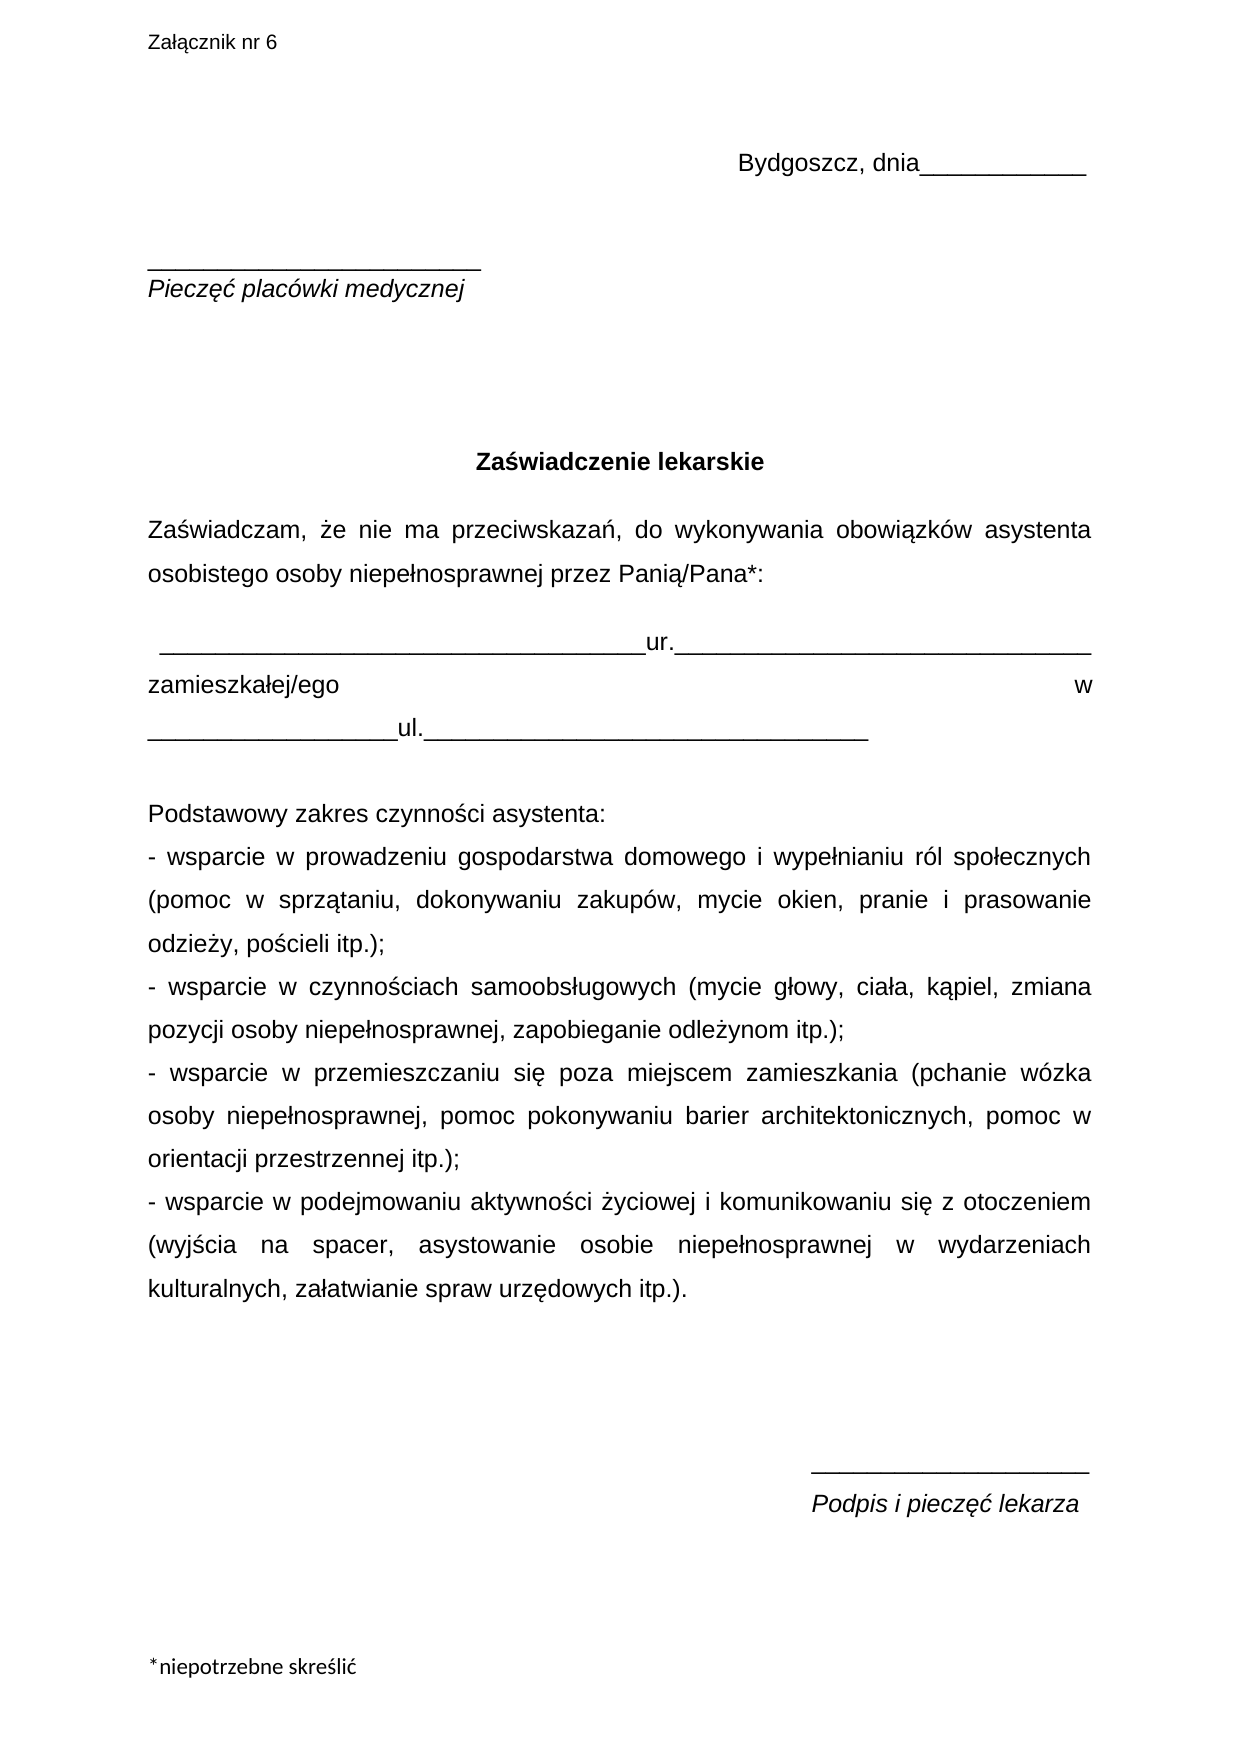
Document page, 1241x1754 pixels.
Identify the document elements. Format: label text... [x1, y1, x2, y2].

text - wsparcie w podejmowaniu aktywności życiowej i komunikowaniu się z otoczeniem (wyjścia na spacer, asystowanie osobie niepełnosprawnej w wydarzeniach kulturalnych, załatwianie spraw urzędowych itp.). [148, 1187, 1093, 1302]
text - wsparcie w czynnościach samoobsługowych (mycie głowy, ciała, kąpiel, zmiana pozycji osoby niepełnosprawnej, zapobieganie odleżynom itp.); [148, 972, 1093, 1044]
text ___________________________________ur.______________________________ zamieszkałej/ego w __________________ul.________________________________ [148, 627, 1093, 742]
text Zaświadczenie lekarskie [148, 447, 1093, 476]
text Bydgoszcz, dnia____________ [664, 148, 1093, 176]
text Podpis i pieczęć lekarza [811, 1489, 1093, 1518]
text - wsparcie w prowadzeniu gospodarstwa domowego i wypełnianiu ról społecznych (pomoc w sprzątaniu, dokonywaniu zakupów, mycie okien, pranie i prasowanie odzieży, pościeli itp.); [148, 842, 1093, 957]
text Podstawowy zakres czynności asystenta: [148, 799, 1093, 828]
text - wsparcie w przemieszczaniu się poza miejscem zamieszkania (pchanie wózka osoby niepełnosprawnej, pomoc pokonywaniu barier architektonicznych, pomoc w orientacji przestrzennej itp.); [148, 1058, 1093, 1173]
text ____________________ [811, 1446, 1093, 1475]
text Zaświadczam, że nie ma przeciwskazań, do wykonywania obowiązków asystenta osobistego osoby niepełnosprawnej przez Panią/Pana*: [148, 516, 1093, 587]
text ________________________ [148, 243, 1093, 272]
text Pieczęć placówki medycznej [148, 274, 1093, 303]
